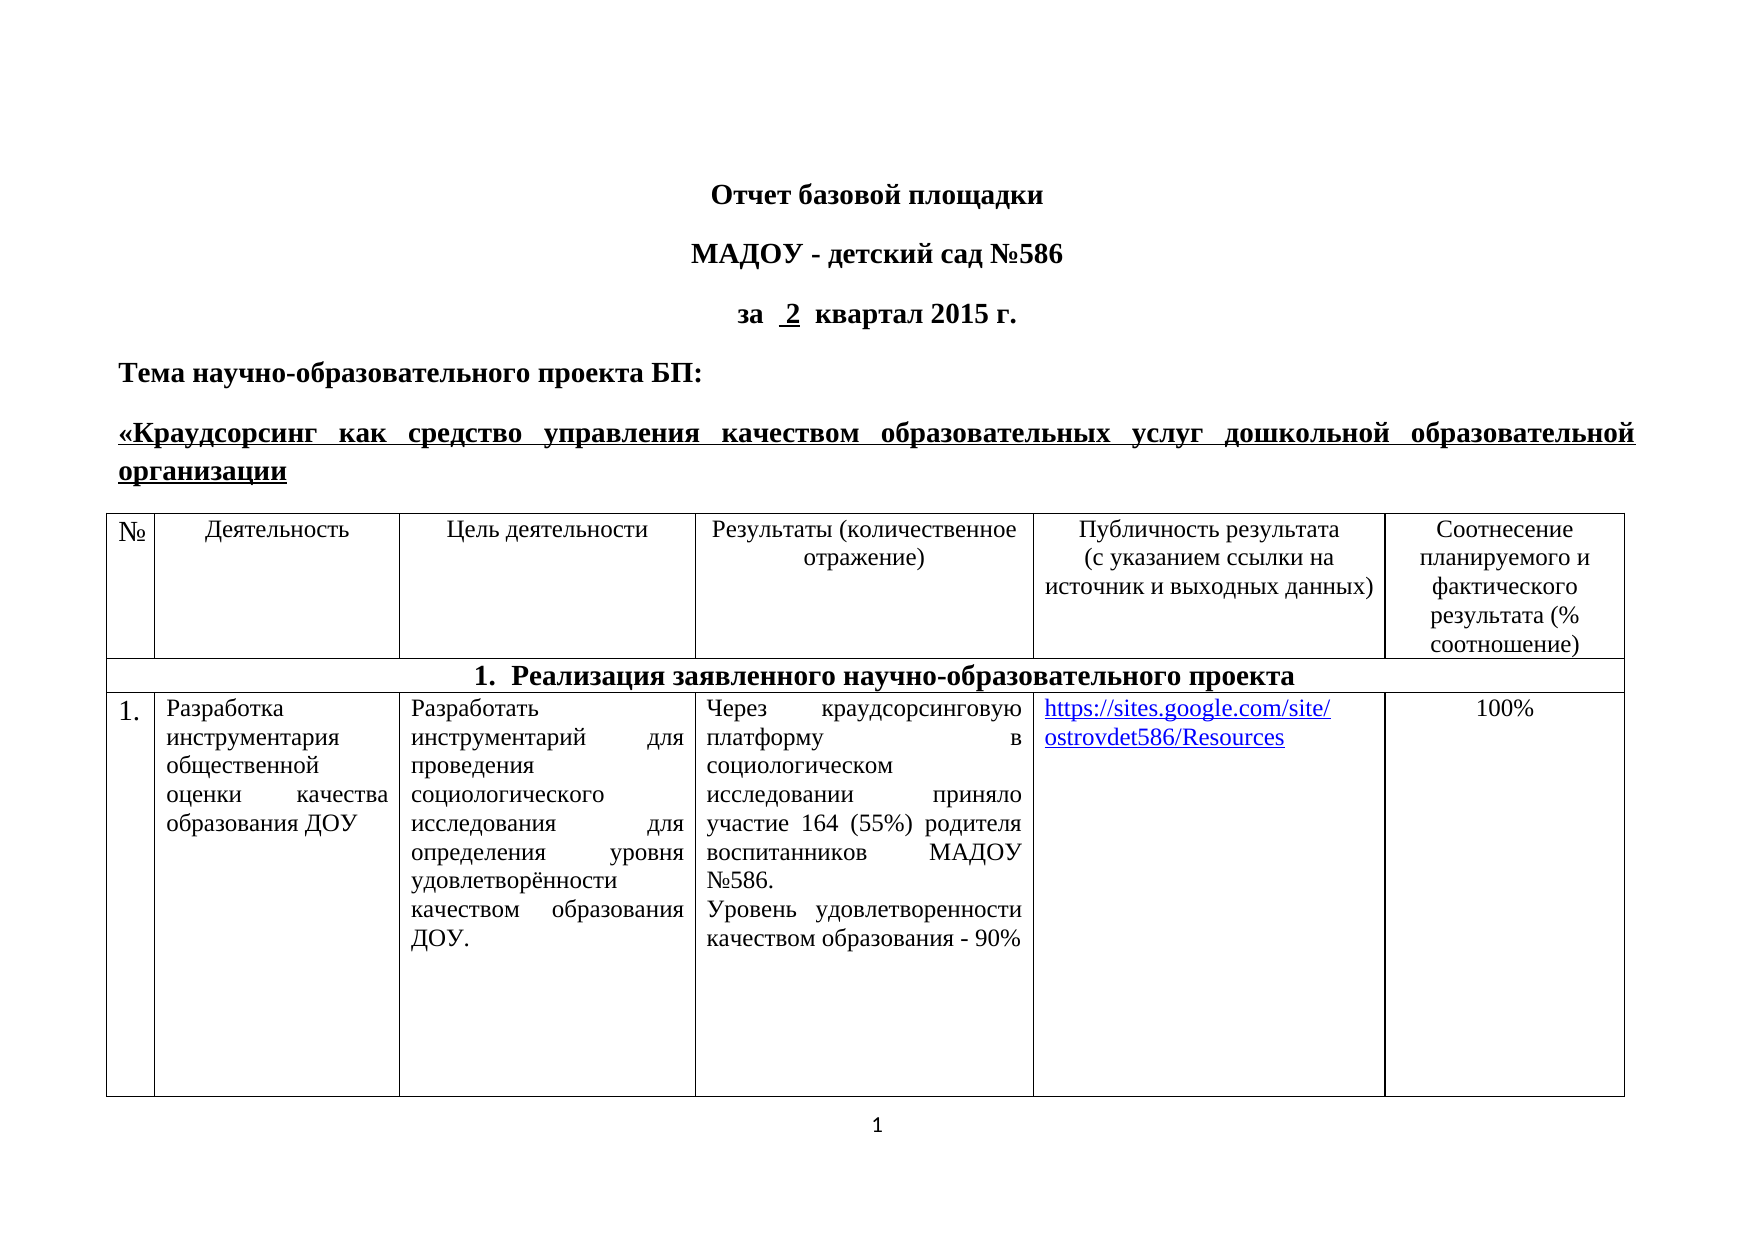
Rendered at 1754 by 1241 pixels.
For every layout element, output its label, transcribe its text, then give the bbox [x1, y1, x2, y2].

text «Краудсорсинг как средство управления качеством образовательных услуг дошкольной образовательной организации [118, 445, 1636, 487]
table_header № [107, 514, 154, 657]
table_cell Реализация заявленного научно-образовательного проекта [107, 659, 1624, 692]
table_header Деятельность [155, 514, 399, 657]
text Тема научно-образовательного проекта БП: [118, 355, 1636, 389]
text «Краудсорсинг как средство управления качеством образовательных услуг дошкольной образовательной организации [118, 415, 1636, 444]
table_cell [696, 693, 1033, 1096]
table_header Публичность результата (с указанием ссылки на источник и выходных данных) [1034, 514, 1384, 657]
table_cell 1. 2. [107, 693, 154, 1096]
text за 2 квартал 2015 г. [118, 296, 1636, 329]
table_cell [1034, 693, 1384, 1096]
table_cell 100% 80% [1386, 693, 1624, 1096]
table_header Цель деятельности [400, 514, 695, 657]
table_header Результаты (количественное отражение) [696, 514, 1033, 657]
text Отчет базовой площадки [118, 177, 1636, 211]
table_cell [155, 693, 399, 1096]
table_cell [400, 693, 695, 1096]
text МАДОУ - детский сад №586 [118, 237, 1636, 270]
table_header Соотнесение планируемого и фактического результата (% соотношение) [1386, 514, 1624, 657]
